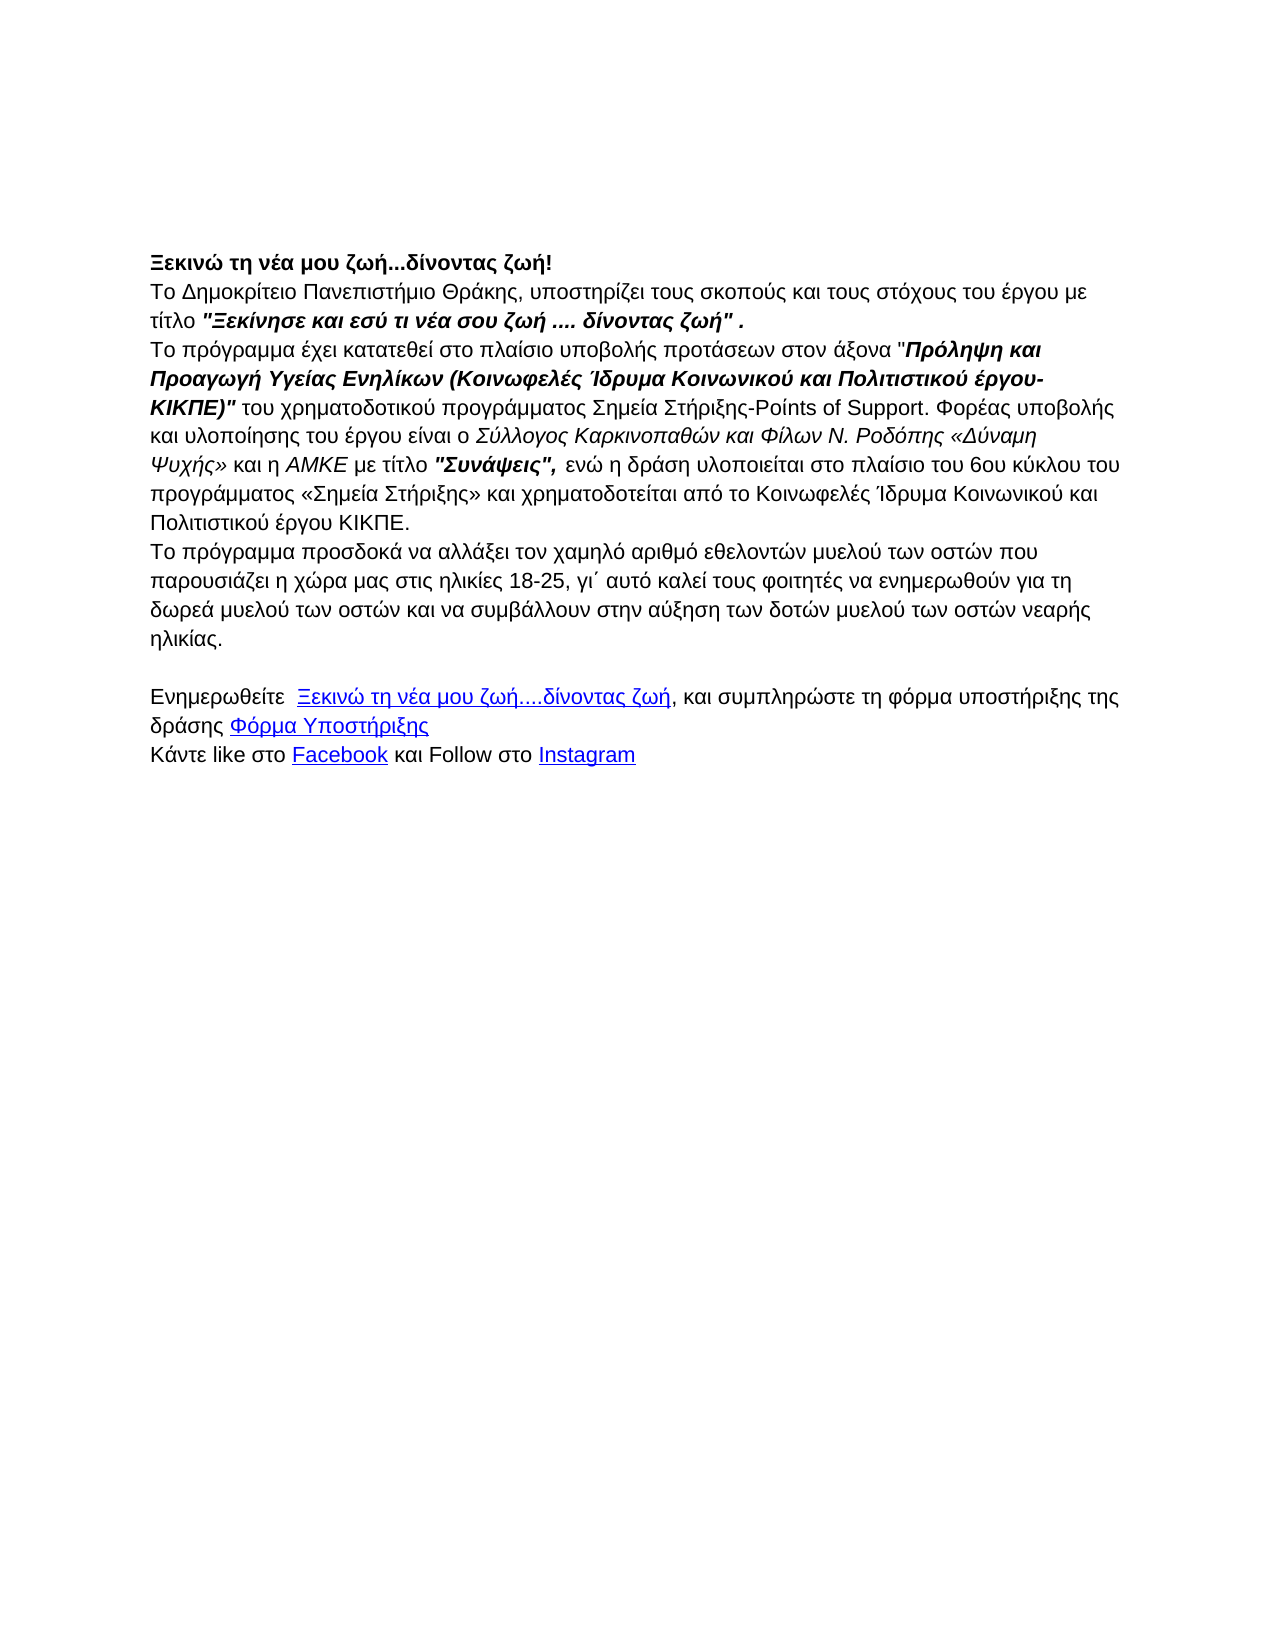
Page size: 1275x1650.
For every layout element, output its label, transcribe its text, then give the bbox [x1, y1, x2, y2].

text Ξεκινώ τη νέα μου ζωή...δίνοντας ζωή! Το Δημοκρίτειο Πανεπιστήμιο Θράκης, υποστηρίζει τους σκοπούς και τους στόχους του έργου με τίτλο "Ξεκίνησε και εσύ τι νέα σου ζωή .... δίνοντας ζωή" . Το πρόγραμμα έχει κατατεθεί στο πλαίσιο υποβολής προτάσεων στον άξονα "Πρόληψη και Προαγωγή Υγείας Ενηλίκων (Κοινωφελές Ίδρυμα Κοινωνικού και Πολιτιστικού έργου- ΚΙΚΠΕ)" του χρηματοδοτικού προγράμματος Σημεία Στήριξης-Ροίnts of Support. Φορέας υποβολής και υλοποίησης του έργου είναι ο Σύλλογος Καρκινοπαθών και Φίλων Ν. Ροδόπης «Δύναμη Ψυχής» και η ΑΜΚΕ με τίτλο "Συνάψεις", ενώ η δράση υλοποιείται στο πλαίσιο του 6ου κύκλου του προγράμματος «Σημεία Στήριξης» και χρηματοδοτείται από το Κοινωφελές Ίδρυμα Κοινωνικού και Πολιτιστικού έργου ΚΙΚΠΕ. Το πρόγραμμα προσδοκά να αλλάξει τον χαμηλό αριθμό εθελοντών μυελού των οστών που παρουσιάζει η χώρα μας στις ηλικίες 18-25, γι΄ αυτό καλεί τους φοιτητές να ενημερωθούν για τη δωρεά μυελού των οστών και να συμβάλλουν στην αύξηση των δοτών μυελού των οστών νεαρής ηλικίας. Ενημερωθείτε Ξεκινώ τη νέα μου ζωή....δίνοντας ζωή, και συμπληρώστε τη φόρμα υποστήριξης της δράσης Φόρμα Υποστήριξης Κάντε like στο Facebook και Follow στο Instagram [150, 249, 1125, 799]
